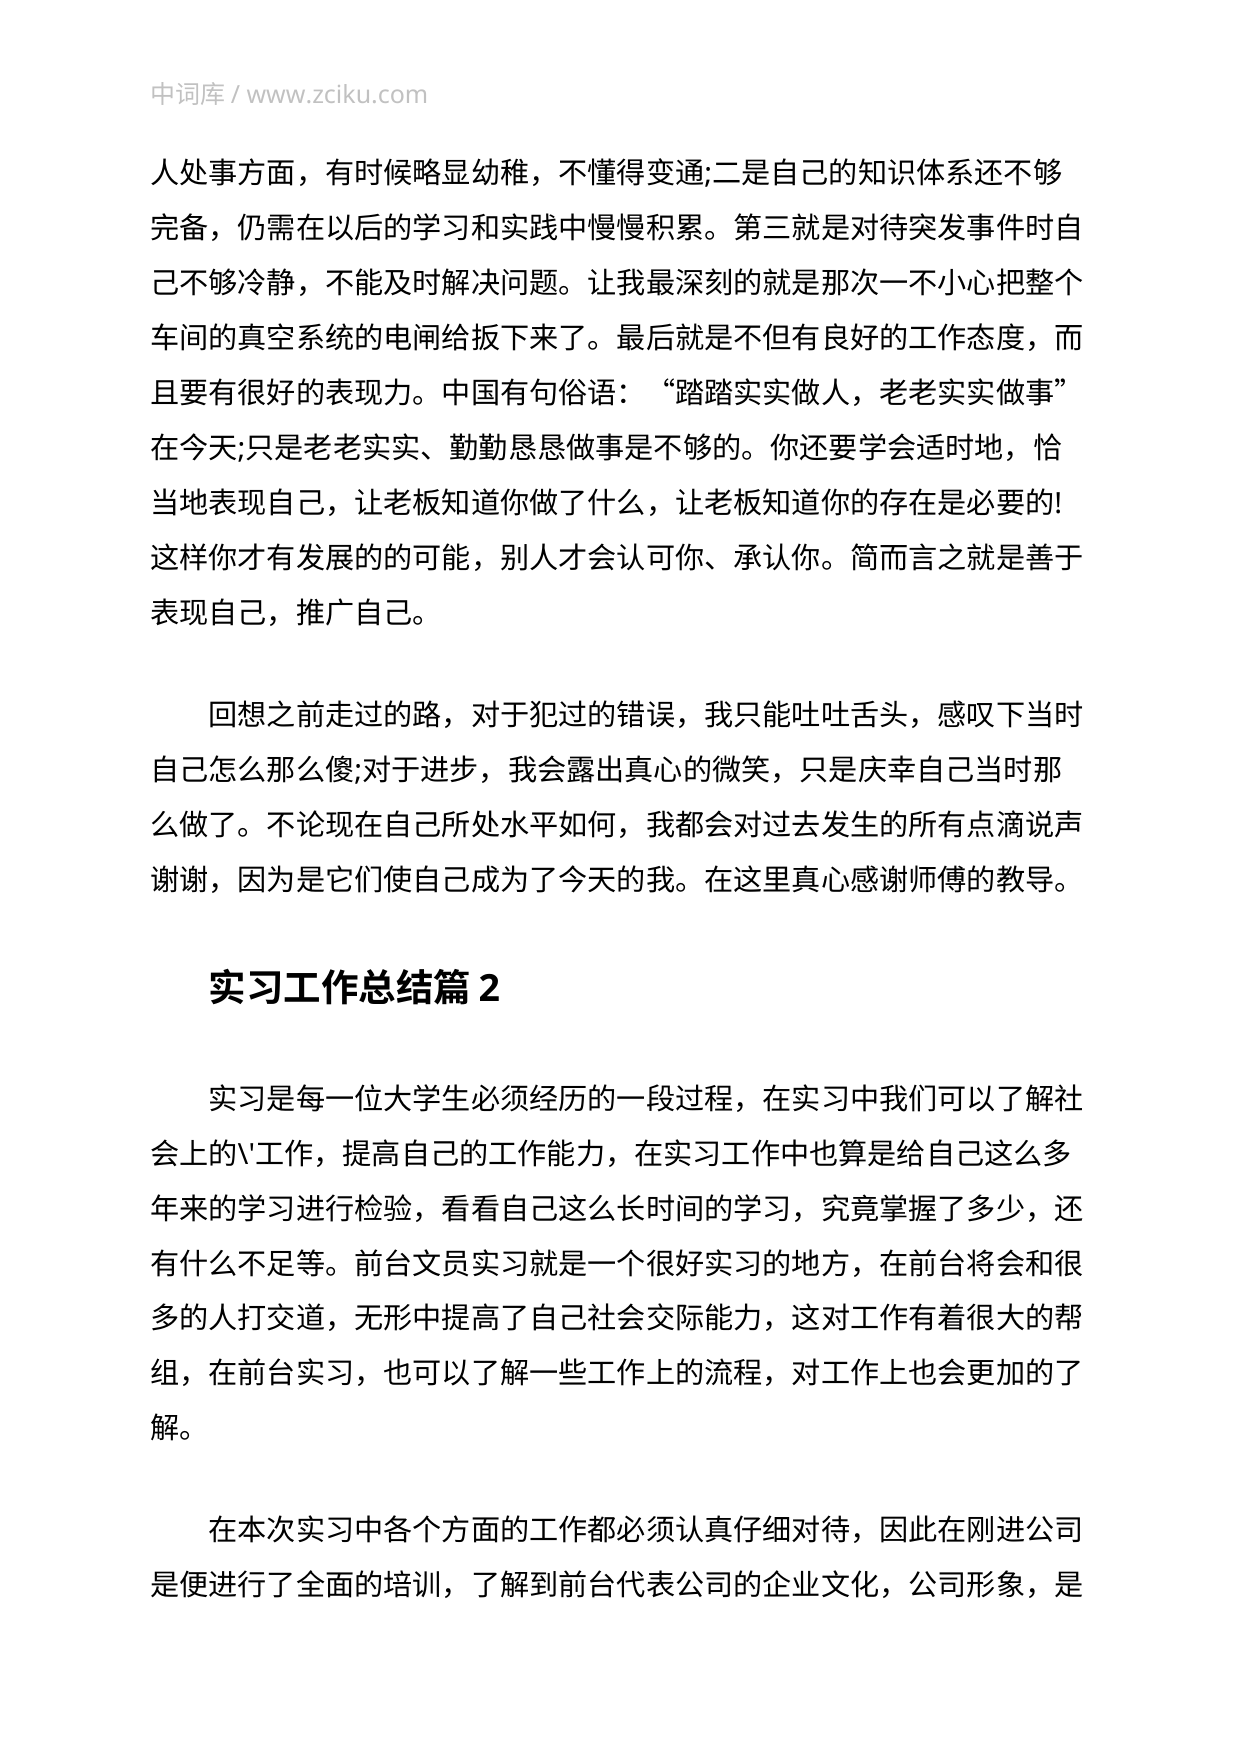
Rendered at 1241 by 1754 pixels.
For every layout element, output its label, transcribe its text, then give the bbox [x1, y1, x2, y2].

text 实习是每一位大学生必须经历的一段过程，在实习中我们可以了解社会上的\'工作，提高自己的工作能力，在实习工作中也算是给自己这么多年来的学习进行检验，看看自己这么长时间的学习，究竟掌握了多少，还有什么不足等。前台文员实习就是一个很好实习的地方，在前台将会和很多的人打交道，无形中提高了自己社会交际能力，这对工作有着很大的帮组，在前台实习，也可以了解一些工作上的流程，对工作上也会更加的了解。 [150, 1075, 1090, 1447]
text 实习工作总结篇2 [150, 958, 1090, 1012]
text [150, 150, 1090, 632]
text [150, 1507, 1090, 1604]
text 回想之前走过的路，对于犯过的错误，我只能吐吐舌头，感叹下当时自己怎么那么傻;对于进步，我会露出真心的微笑，只是庆幸自己当时那么做了。不论现在自己所处水平如何，我都会对过去发生的所有点滴说声谢谢，因为是它们使自己成为了今天的我。在这里真心感谢师傅的教导。 [150, 691, 1090, 898]
